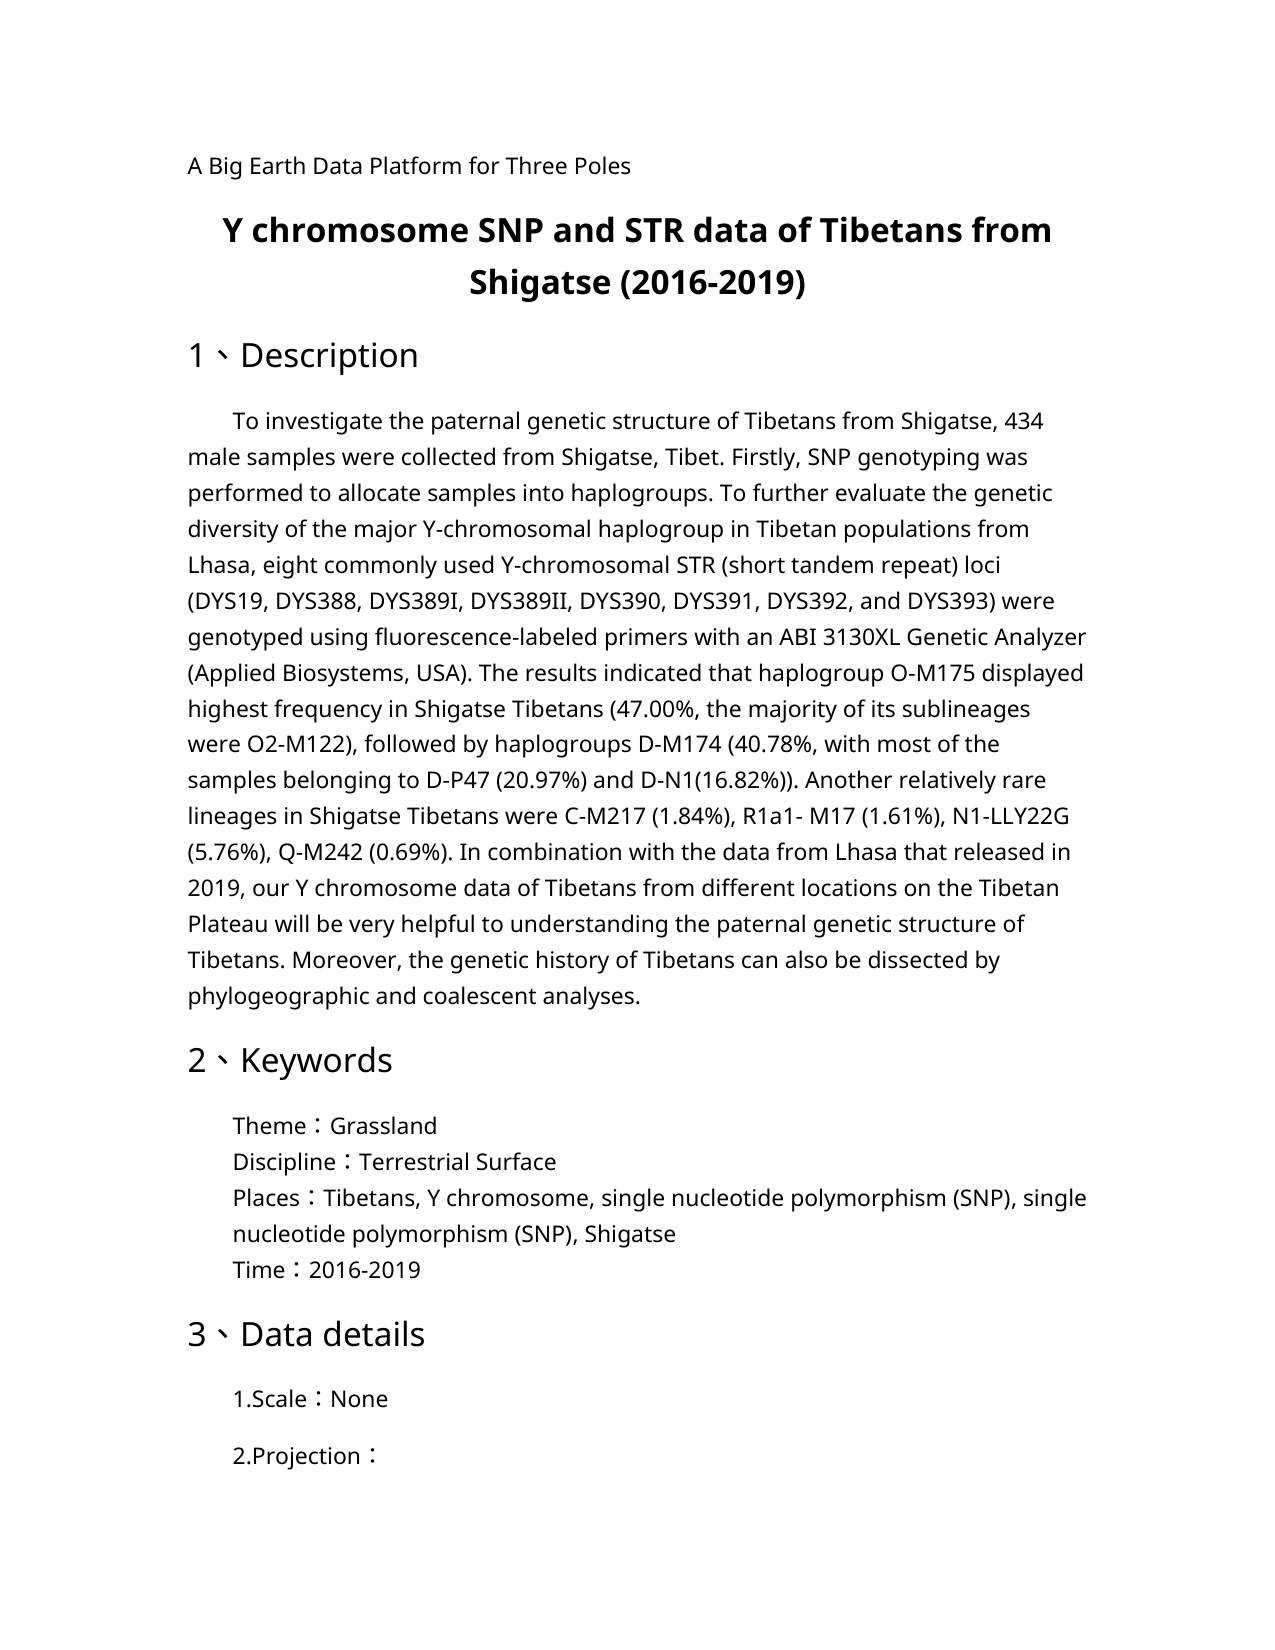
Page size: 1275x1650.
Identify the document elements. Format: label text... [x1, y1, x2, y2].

text Theme：Grassland Discipline：Terrestrial Surface Places：Tibetans, Y chromosome, single nucleotide polymorphism (SNP), single nucleotide polymorphism (SNP), Shigatse Time：2016-2019 [232, 1110, 1087, 1285]
text 2、Keywords [187, 1037, 1087, 1082]
text A Big Earth Data Platform for Three Poles [187, 150, 1087, 181]
text 3、Data details [187, 1310, 1087, 1356]
text 1.Scale：None [232, 1383, 1087, 1414]
text 2.Projection： [232, 1440, 1087, 1471]
text Y chromosome SNP and STR data of Tibetans from Shigatse (2016-2019) [187, 207, 1087, 304]
text To investigate the paternal genetic structure of Tibetans from Shigatse, 434 male samples were collected from Shigatse, Tibet. Firstly, SNP genotyping was performed to allocate samples into haplogroups. To further evaluate the genetic diversity of the major Y-chromosomal haplogroup in Tibetan populations from Lhasa, eight commonly used Y-chromosomal STR (short tandem repeat) loci (DYS19, DYS388, DYS389I, DYS389II, DYS390, DYS391, DYS392, and DYS393) were genotyped using fluorescence-labeled primers with an ABI 3130XL Genetic Analyzer (Applied Biosystems, USA). The results indicated that haplogroup O-M175 displayed highest frequency in Shigatse Tibetans (47.00%, the majority of its sublineages were O2-M122), followed by haplogroups D-M174 (40.78%, with most of the samples belonging to D-P47 (20.97%) and D-N1(16.82%)). Another relatively rare lineages in Shigatse Tibetans were C-M217 (1.84%), R1a1- M17 (1.61%), N1-LLY22G (5.76%), Q-M242 (0.69%). In combination with the data from Lhasa that released in 2019, our Y chromosome data of Tibetans from different locations on the Tibetan Plateau will be very helpful to understanding the paternal genetic structure of Tibetans. Moreover, the genetic history of Tibetans can also be dissected by phylogeographic and coalescent analyses. [187, 405, 1087, 1011]
text 1、Description [187, 332, 1087, 377]
